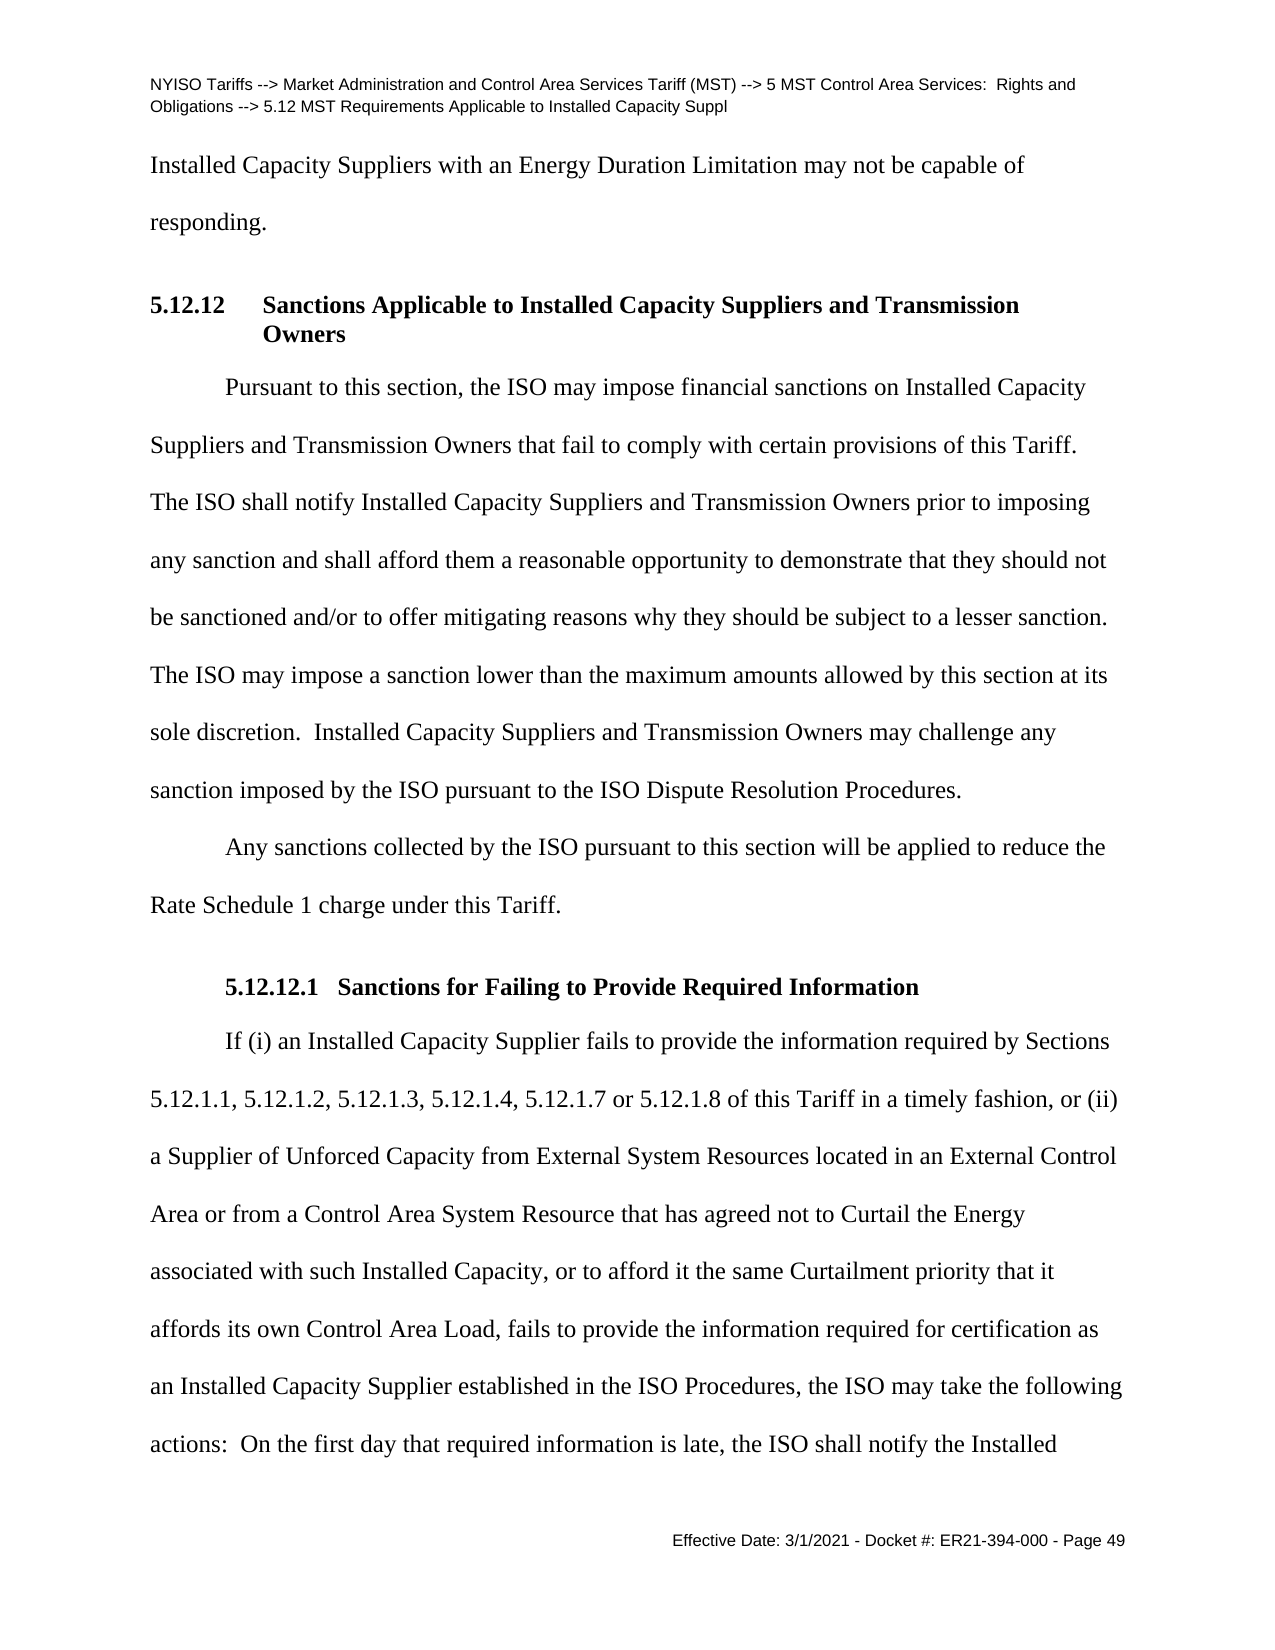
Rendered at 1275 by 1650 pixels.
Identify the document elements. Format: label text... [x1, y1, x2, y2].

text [150, 1026, 1125, 1457]
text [150, 150, 1125, 236]
subtitle 5.12.12 Sanctions Applicable to Installed Capacity Suppliers and Transmission Owners [150, 290, 1059, 347]
subtitle 5.12.12.1 Sanctions for Failing to Provide Required Information [225, 972, 1125, 1001]
text Any sanctions collected by the ISO pursuant to this section will be applied to reduce the Rate Schedule 1 charge under this Tariff. [150, 832, 1125, 919]
text Pursuant to this section, the ISO may impose financial sanctions on Installed Capacity Suppliers and Transmission Owners that fail to comply with certain provisions of this Tariff. The ISO shall notify Installed Capacity Suppliers and Transmission Owners prior to imposing any sanction and shall afford them a reasonable opportunity to demonstrate that they should not be sanctioned and/or to offer mitigating reasons why they should be subject to a lesser sanction. The ISO may impose a sanction lower than the maximum amounts allowed by this section at its sole discretion. Installed Capacity Suppliers and Transmission Owners may challenge any sanction imposed by the ISO pursuant to the ISO Dispute Resolution Procedures. [150, 372, 1125, 804]
